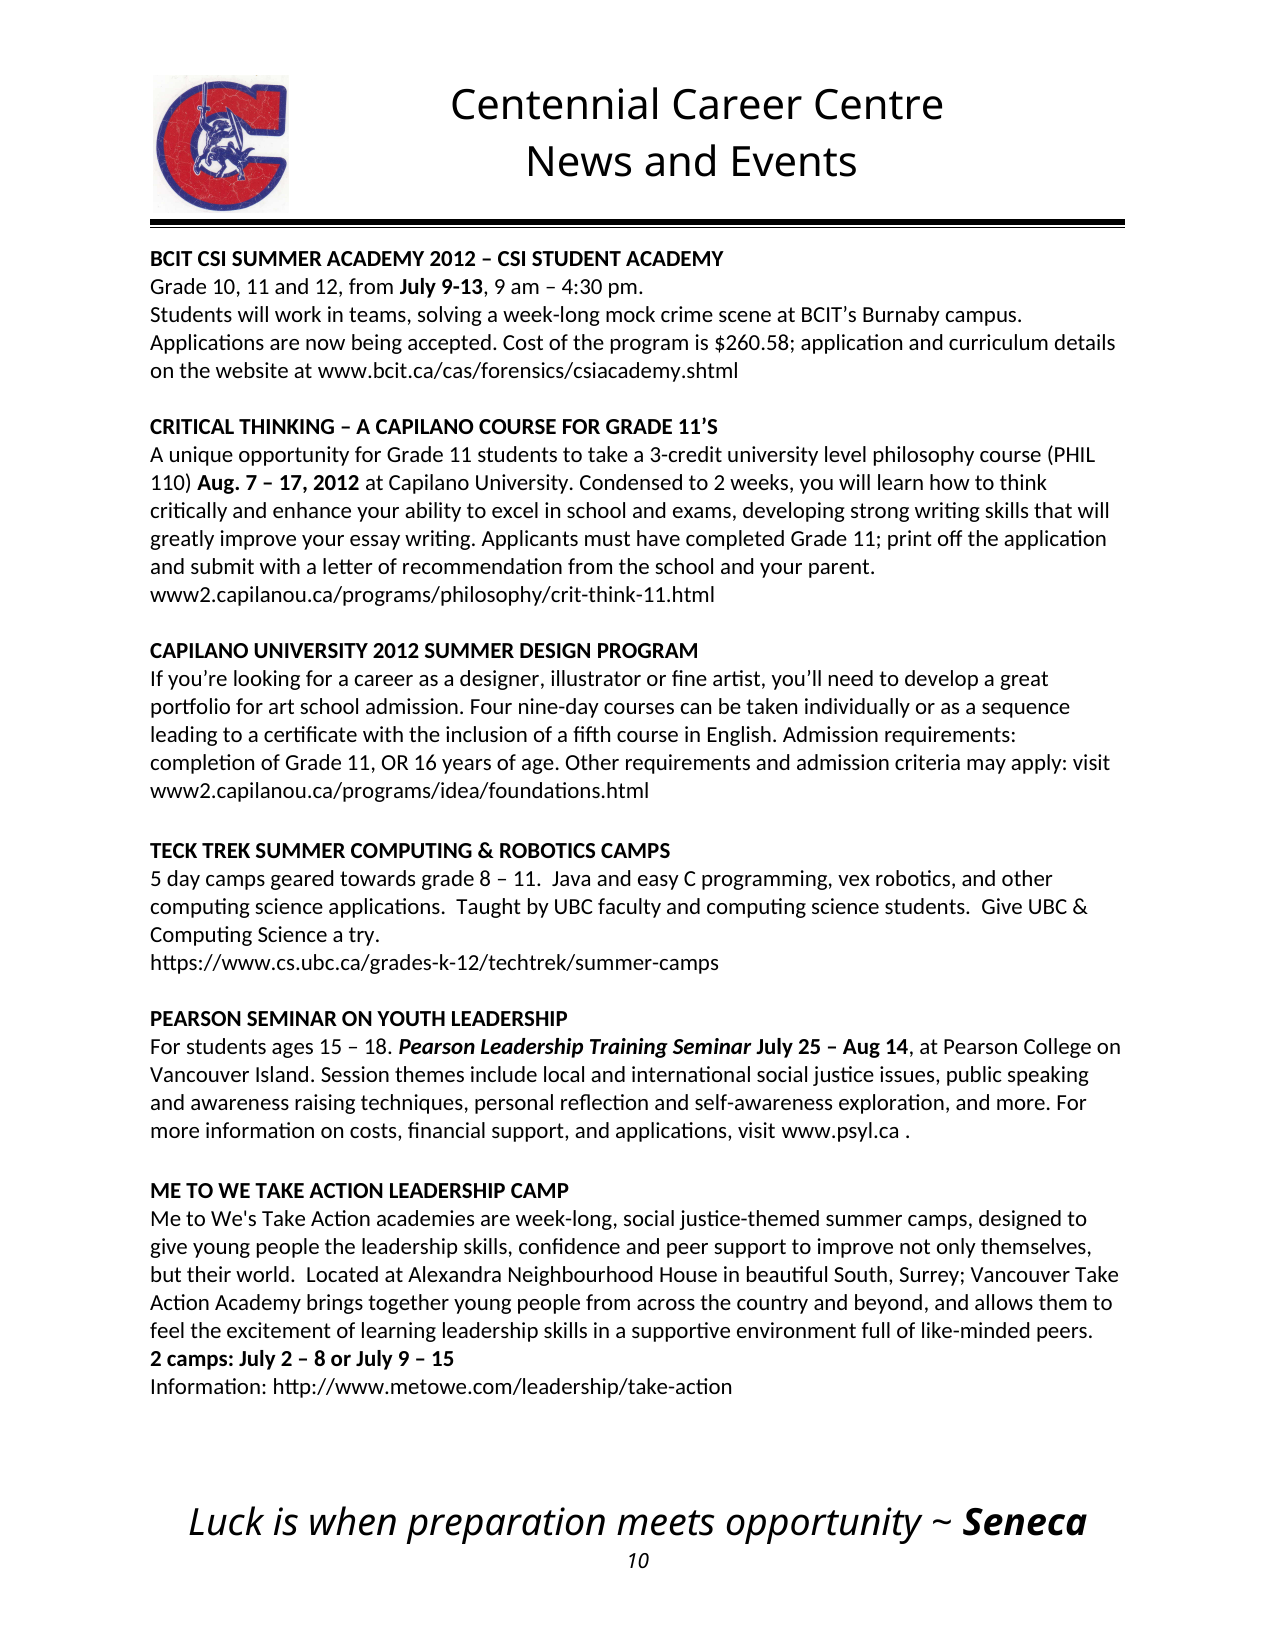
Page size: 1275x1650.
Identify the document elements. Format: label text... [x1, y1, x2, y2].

text Students will work in teams, solving a week-long mock crime scene at BCIT’s Burnaby campus. Applications are now being accepted. Cost of the program is $260.58; application and curriculum details on the website at www.bcit.ca/cas/forensics/csiacademy.shtml [150, 300, 1125, 384]
text Grade 10, 11 and 12, from July 9-13, 9 am – 4:30 pm. [150, 272, 1125, 300]
text 2 camps: July 2 – 8 or July 9 – 15 [150, 1344, 1125, 1372]
text PEARSON SEMINAR ON YOUTH LEADERSHIP [150, 1004, 1125, 1032]
text If you’re looking for a career as a designer, illustrator or fine artist, you’ll need to develop a great portfolio for art school admission. Four nine-day courses can be taken individually or as a sequence leading to a certificate with the inclusion of a fifth course in English. Admission requirements: completion of Grade 11, OR 16 years of age. Other requirements and admission criteria may apply: visit www2.capilanou.ca/programs/idea/foundations.html [150, 664, 1125, 804]
picture [153, 75, 289, 213]
text TECK TREK SUMMER COMPUTING & ROBOTICS CAMPS [150, 836, 1125, 864]
text For students ages 15 – 18. Pearson Leadership Training Seminar July 25 – Aug 14, at Pearson College on Vancouver Island. Session themes include local and international social justice issues, public speaking and awareness raising techniques, personal reflection and self-awareness exploration, and more. For more information on costs, financial support, and applications, visit www.psyl.ca . [150, 1032, 1125, 1144]
text A unique opportunity for Grade 11 students to take a 3-credit university level philosophy course (PHIL 110) Aug. 7 – 17, 2012 at Capilano University. Condensed to 2 weeks, you will learn how to think critically and enhance your ability to excel in school and exams, developing strong writing skills that will greatly improve your essay writing. Applicants must have completed Grade 11; print off the application and submit with a letter of recommendation from the school and your parent. www2.capilanou.ca/programs/philosophy/crit-think-11.html [150, 440, 1125, 608]
text 5 day camps geared towards grade 8 – 11. Java and easy C programming, vex robotics, and other computing science applications. Taught by UBC faculty and computing science students. Give UBC & Computing Science a try. [150, 864, 1125, 948]
text CRITICAL THINKING – A CAPILANO COURSE FOR GRADE 11’S [150, 412, 1125, 440]
text https://www.cs.ubc.ca/grades-k-12/techtrek/summer-camps [150, 948, 1125, 976]
text BCIT CSI SUMMER ACADEMY 2012 – CSI STUDENT ACADEMY [150, 244, 1125, 272]
text Information: http://www.metowe.com/leadership/take-action [150, 1372, 1125, 1400]
text Me to We's Take Action academies are week-long, social justice-themed summer camps, designed to give young people the leadership skills, confidence and peer support to improve not only themselves, but their world. Located at Alexandra Neighbourhood House in beautiful South, Surrey; Vancouver Take Action Academy brings together young people from across the country and beyond, and allows them to feel the excitement of learning leadership skills in a supportive environment full of like-minded peers. [150, 1204, 1125, 1344]
text ME TO WE TAKE ACTION LEADERSHIP CAMP [150, 1176, 1125, 1204]
text CAPILANO UNIVERSITY 2012 SUMMER DESIGN PROGRAM [150, 636, 1125, 664]
